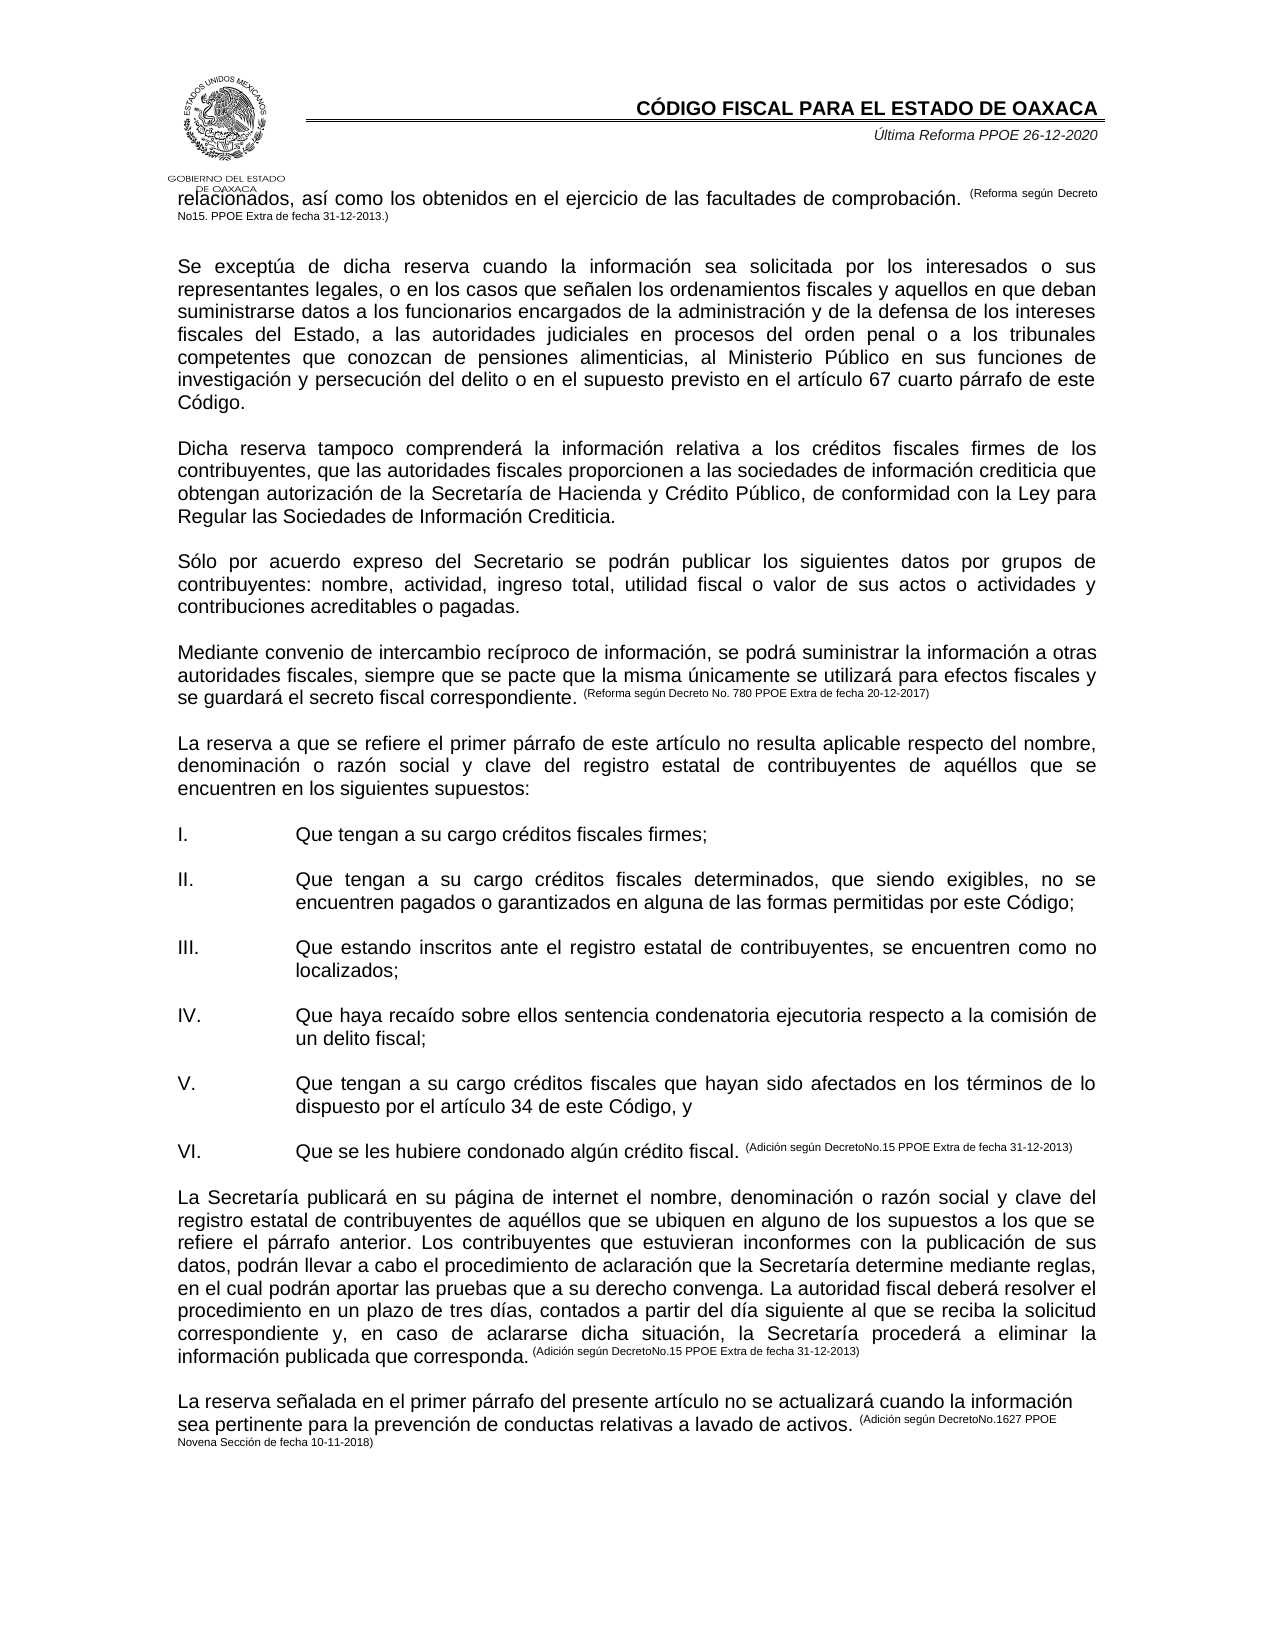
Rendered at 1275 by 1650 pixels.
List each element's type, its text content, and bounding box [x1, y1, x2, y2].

list Que tengan a su cargo créditos fiscales firmes; [177, 822, 1098, 845]
text Sólo por acuerdo expreso del Secretario se podrán publicar los siguientes datos por grupos de contribuyentes: nombre, actividad, ingreso total, utilidad fiscal o valor de sus actos o actividades y contribuciones acreditables o pagadas. [177, 550, 1098, 618]
text La reserva a que se refiere el primer párrafo de este artículo no resulta aplicable respecto del nombre, denominación o razón social y clave del registro estatal de contribuyentes de aquéllos que se encuentren en los siguientes supuestos: [177, 732, 1098, 800]
list Que tengan a su cargo créditos fiscales que hayan sido afectados en los términos de lo dispuesto por el artículo 34 de este Código, y [177, 1072, 1098, 1118]
list Que tengan a su cargo créditos fiscales determinados, que siendo exigibles, no se encuentren pagados o garantizados en alguna de las formas permitidas por este Código; [177, 868, 1098, 913]
text Dicha reserva tampoco comprenderá la información relativa a los créditos fiscales firmes de los contribuyentes, que las autoridades fiscales proporcionen a las sociedades de información crediticia que obtengan autorización de la Secretaría de Hacienda y Crédito Público, de conformidad con la Ley para Regular las Sociedades de Información Crediticia. [177, 436, 1098, 527]
picture [165, 73, 288, 195]
list Que haya recaído sobre ellos sentencia condenatoria ejecutoria respecto a la comisión de un delito fiscal; [177, 1004, 1098, 1049]
text VI. Que se les hubiere condonado algún crédito fiscal. (Adición según DecretoNo.15 PPOE Extra de fecha 31-12-2013) [177, 1140, 1098, 1163]
list Que estando inscritos ante el registro estatal de contribuyentes, se encuentren como no localizados; [177, 936, 1098, 981]
text La Secretaría publicará en su página de internet el nombre, denominación o razón social y clave del registro estatal de contribuyentes de aquéllos que se ubiquen en alguno de los supuestos a los que se refiere el párrafo anterior. Los contribuyentes que estuvieran inconformes con la publicación de sus datos, podrán llevar a cabo el procedimiento de aclaración que la Secretaría determine mediante reglas, en el cual podrán aportar las pruebas que a su derecho convenga. La autoridad fiscal deberá resolver el procedimiento en un plazo de tres días, contados a partir del día siguiente al que se reciba la solicitud correspondiente y, en caso de aclararse dicha situación, la Secretaría procederá a eliminar la información publicada que corresponda. (Adición según DecretoNo.15 PPOE Extra de fecha 31-12-2013) [177, 1186, 1098, 1367]
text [177, 187, 1098, 232]
text La reserva señalada en el primer párrafo del presente artículo no se actualizará cuando la información sea pertinente para la prevención de conductas relativas a lavado de activos. (Adición según DecretoNo.1627 PPOE Novena Sección de fecha 10-11-2018) [177, 1390, 1098, 1458]
text Se exceptúa de dicha reserva cuando la información sea solicitada por los interesados o sus representantes legales, o en los casos que señalen los ordenamientos fiscales y aquellos en que deban suministrarse datos a los funcionarios encargados de la administración y de la defensa de los intereses fiscales del Estado, a las autoridades judiciales en procesos del orden penal o a los tribunales competentes que conozcan de pensiones alimenticias, al Ministerio Público en sus funciones de investigación y persecución del delito o en el supuesto previsto en el artículo 67 cuarto párrafo de este Código. [177, 255, 1098, 414]
text Mediante convenio de intercambio recíproco de información, se podrá suministrar la información a otras autoridades fiscales, siempre que se pacte que la misma únicamente se utilizará para efectos fiscales y se guardará el secreto fiscal correspondiente. (Reforma según Decreto No. 780 PPOE Extra de fecha 20-12-2017) [177, 641, 1098, 709]
